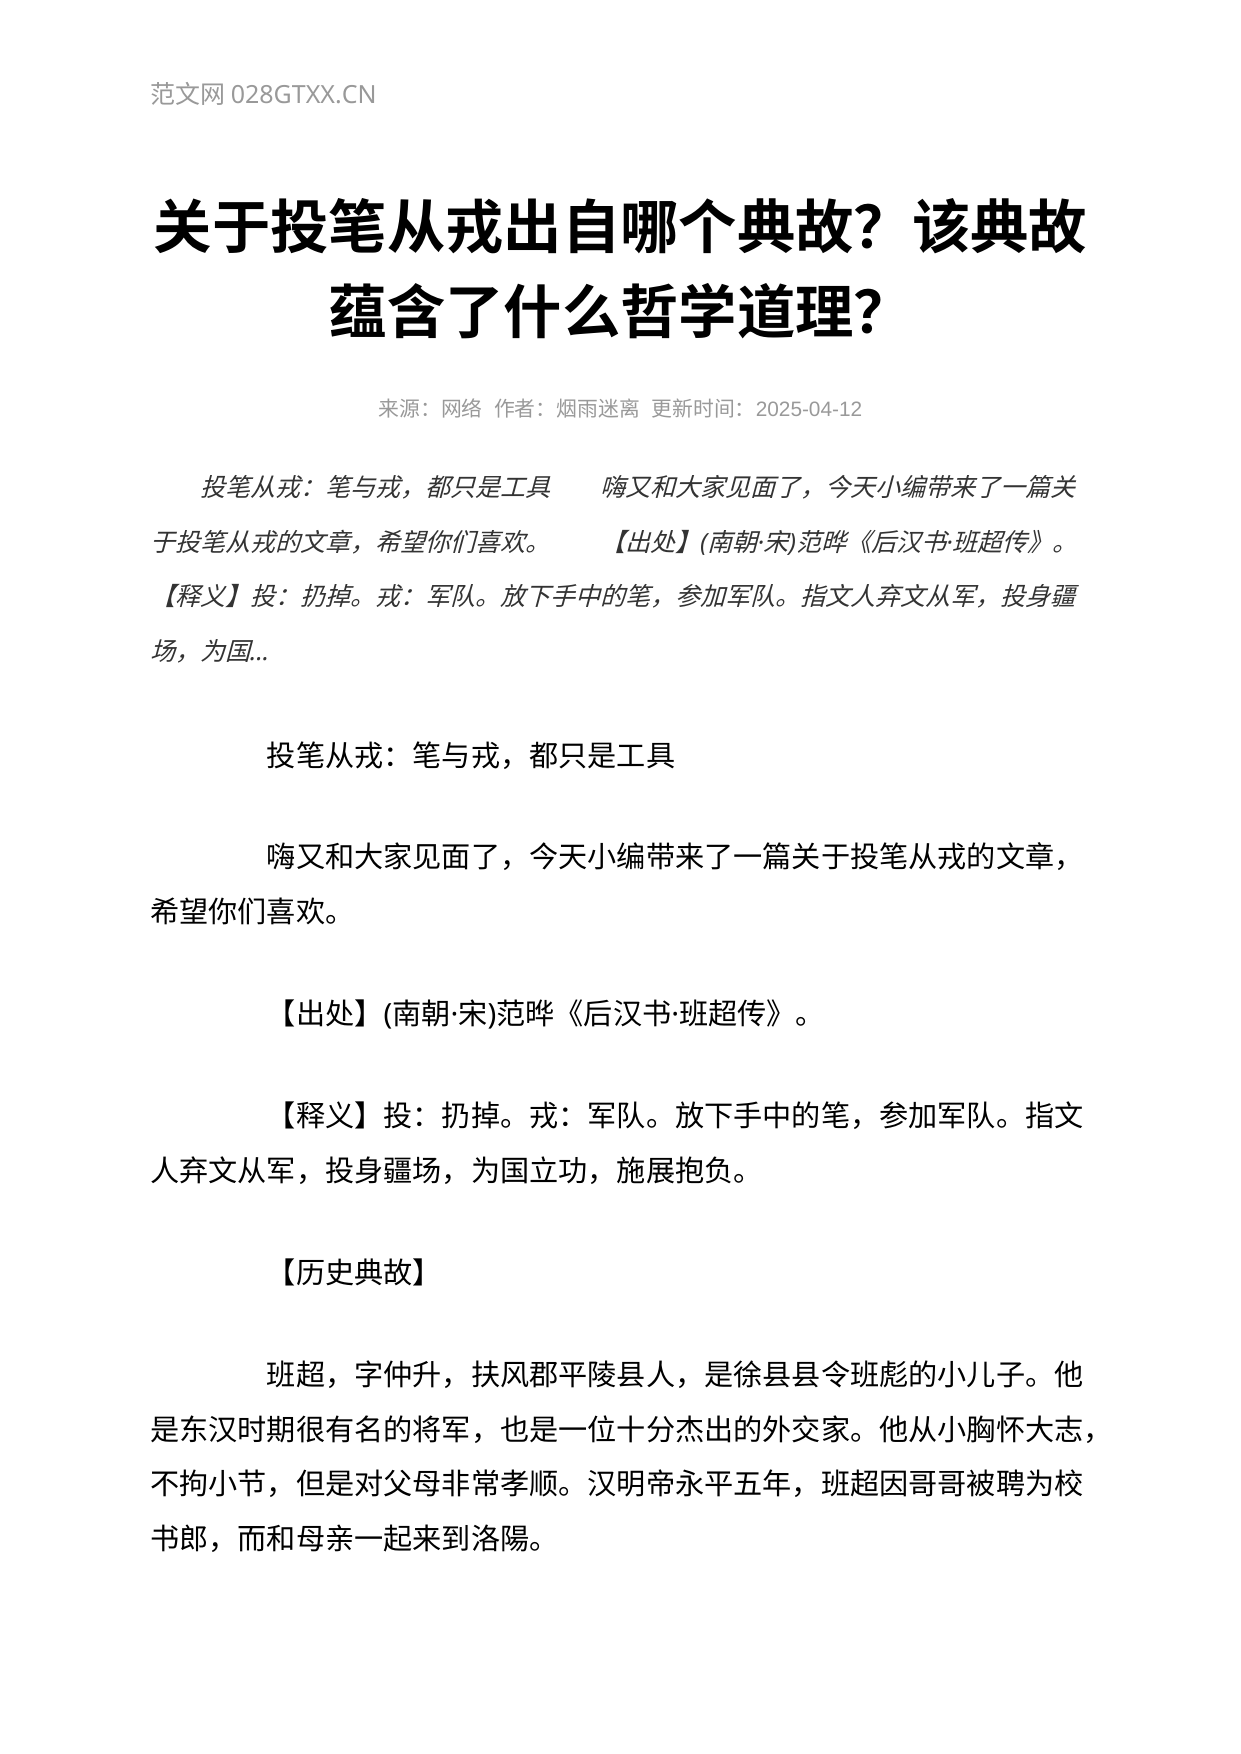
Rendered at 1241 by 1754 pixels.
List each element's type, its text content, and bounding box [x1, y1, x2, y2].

text 投笔从戎：笔与戎，都只是工具 嗨又和大家见面了，今天小编带来了一篇关于投笔从戎的文章，希望你们喜欢。 【出处】(南朝·宋)范晔《后汉书·班超传》。 【释义】投：扔掉。戎：军队。放下手中的笔，参加军队。指文人弃文从军，投身疆场，为国... [150, 468, 1090, 667]
text 来源：网络 作者：烟雨迷离 更新时间：2025-04-12 [150, 397, 1090, 421]
text 【释义】投：扔掉。戎：军队。放下手中的笔，参加军队。指文人弃文从军，投身疆场，为国立功，施展抱负。 [150, 1093, 1090, 1190]
text 【出处】(南朝·宋)范晔《后汉书·班超传》。 [150, 991, 1090, 1033]
text 嗨又和大家见面了，今天小编带来了一篇关于投笔从戎的文章，希望你们喜欢。 [150, 834, 1090, 931]
subtitle 关于投笔从戎出自哪个典故？该典故蕴含了什么哲学道理？ [150, 181, 1090, 350]
text 【历史典故】 [150, 1249, 1090, 1292]
text 班超，字仲升，扶风郡平陵县人，是徐县县令班彪的小儿子。他是东汉时期很有名的将军，也是一位十分杰出的外交家。他从小胸怀大志，不拘小节，但是对父母非常孝顺。汉明帝永平五年，班超因哥哥被聘为校书郎，而和母亲一起来到洛陽。 [150, 1351, 1090, 1558]
text 投笔从戎：笔与戎，都只是工具 [150, 732, 1090, 774]
